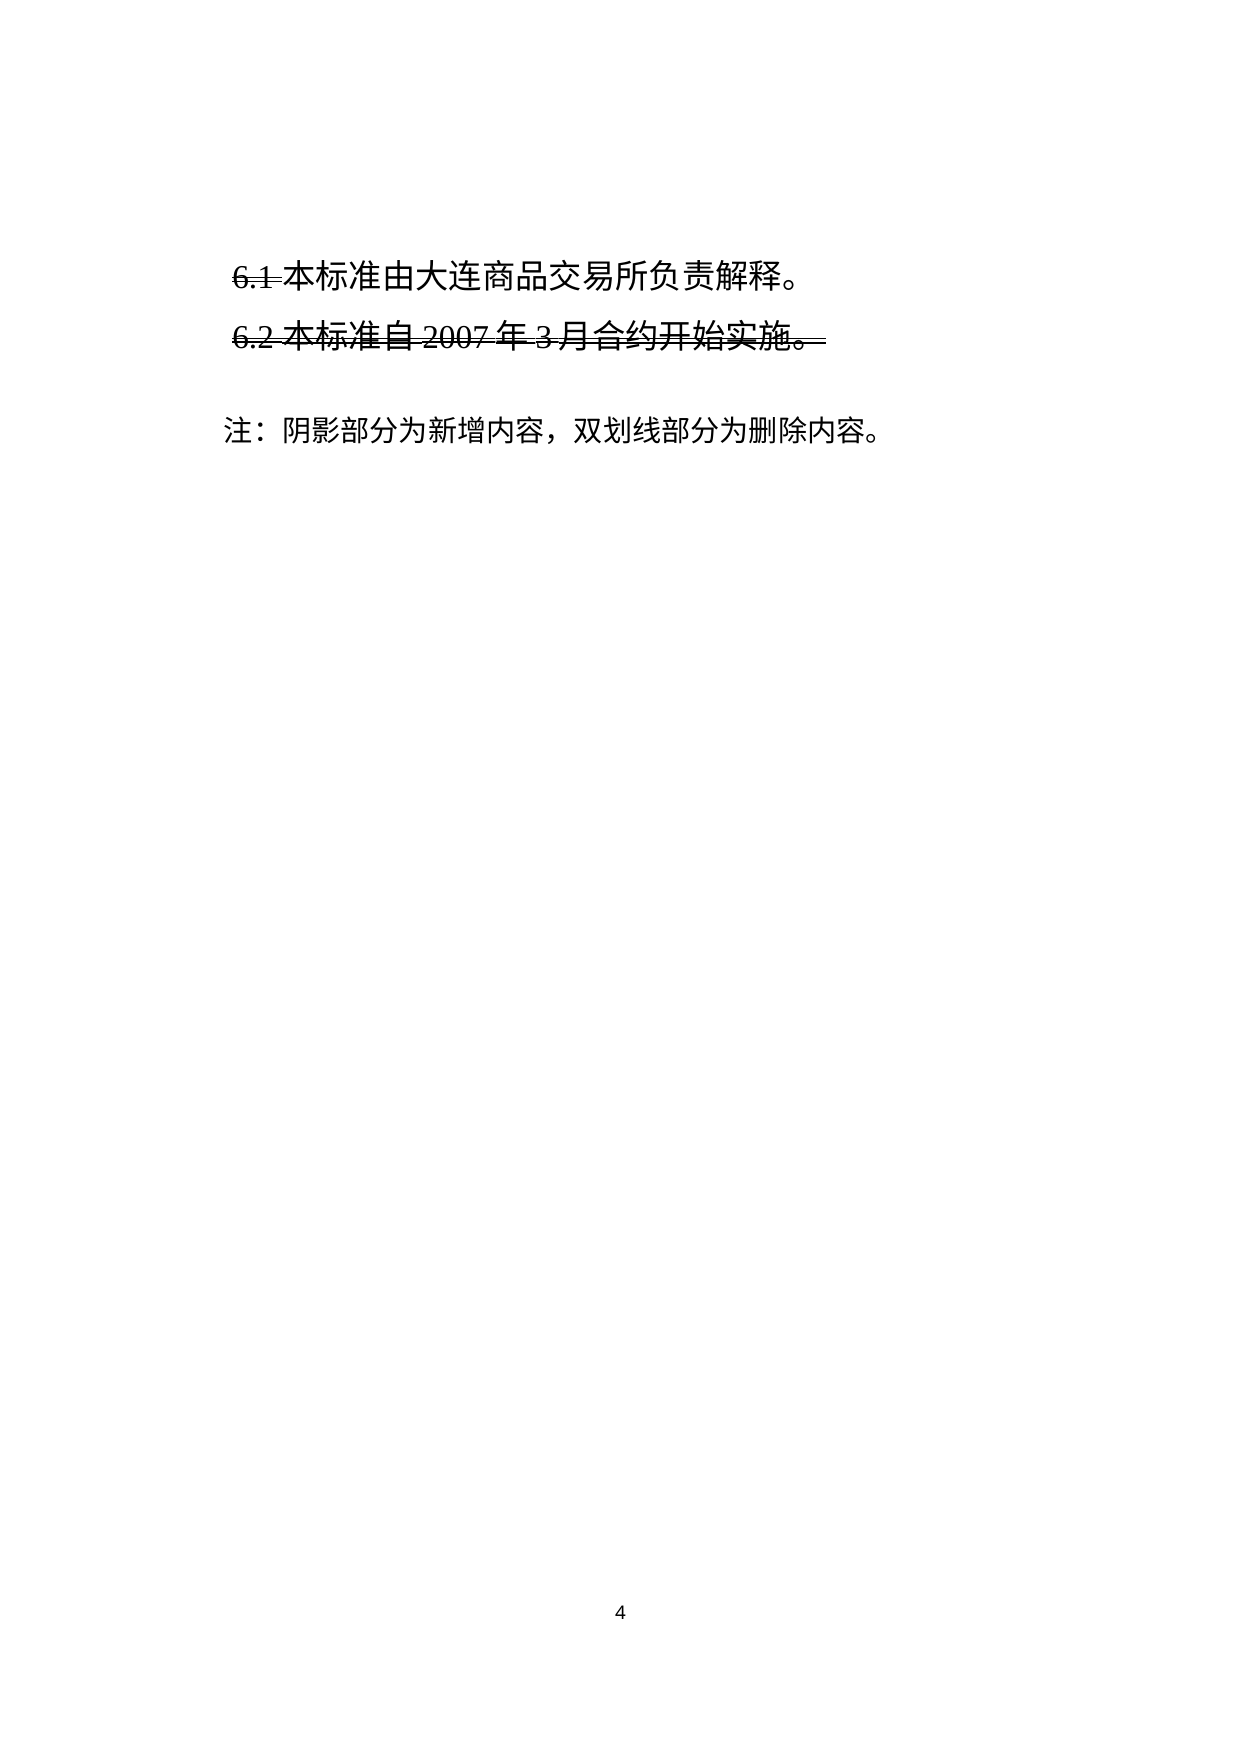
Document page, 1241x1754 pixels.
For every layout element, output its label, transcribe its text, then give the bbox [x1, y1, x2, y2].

text 6.2 本标准自2007年3月合约开始实施。 [165, 300, 1075, 361]
text 注：阴影部分为新增内容，双划线部分为删除内容。 [165, 406, 1075, 451]
text 6.1 本标准由大连商品交易所负责解释。 [165, 240, 1075, 300]
